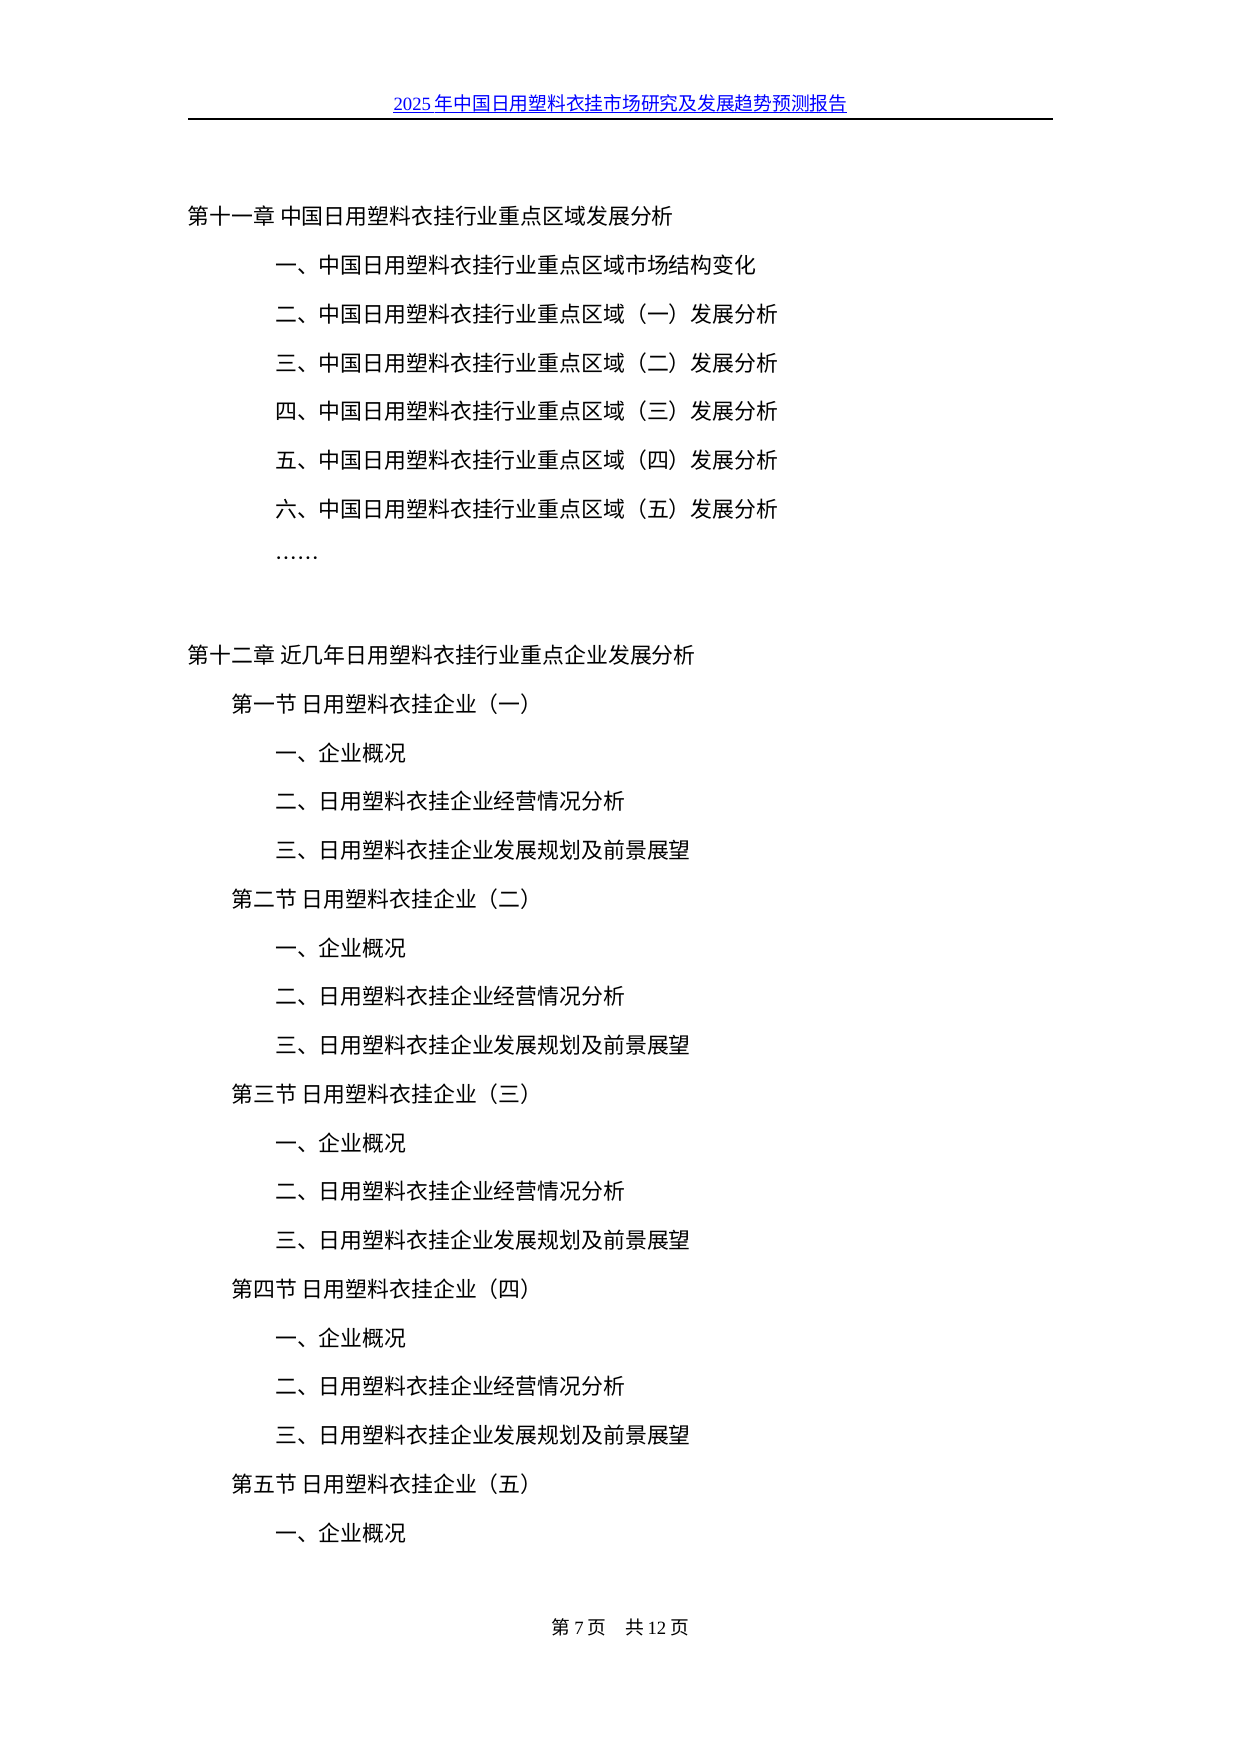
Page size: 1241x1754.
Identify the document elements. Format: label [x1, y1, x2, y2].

text [187, 150, 1053, 1548]
